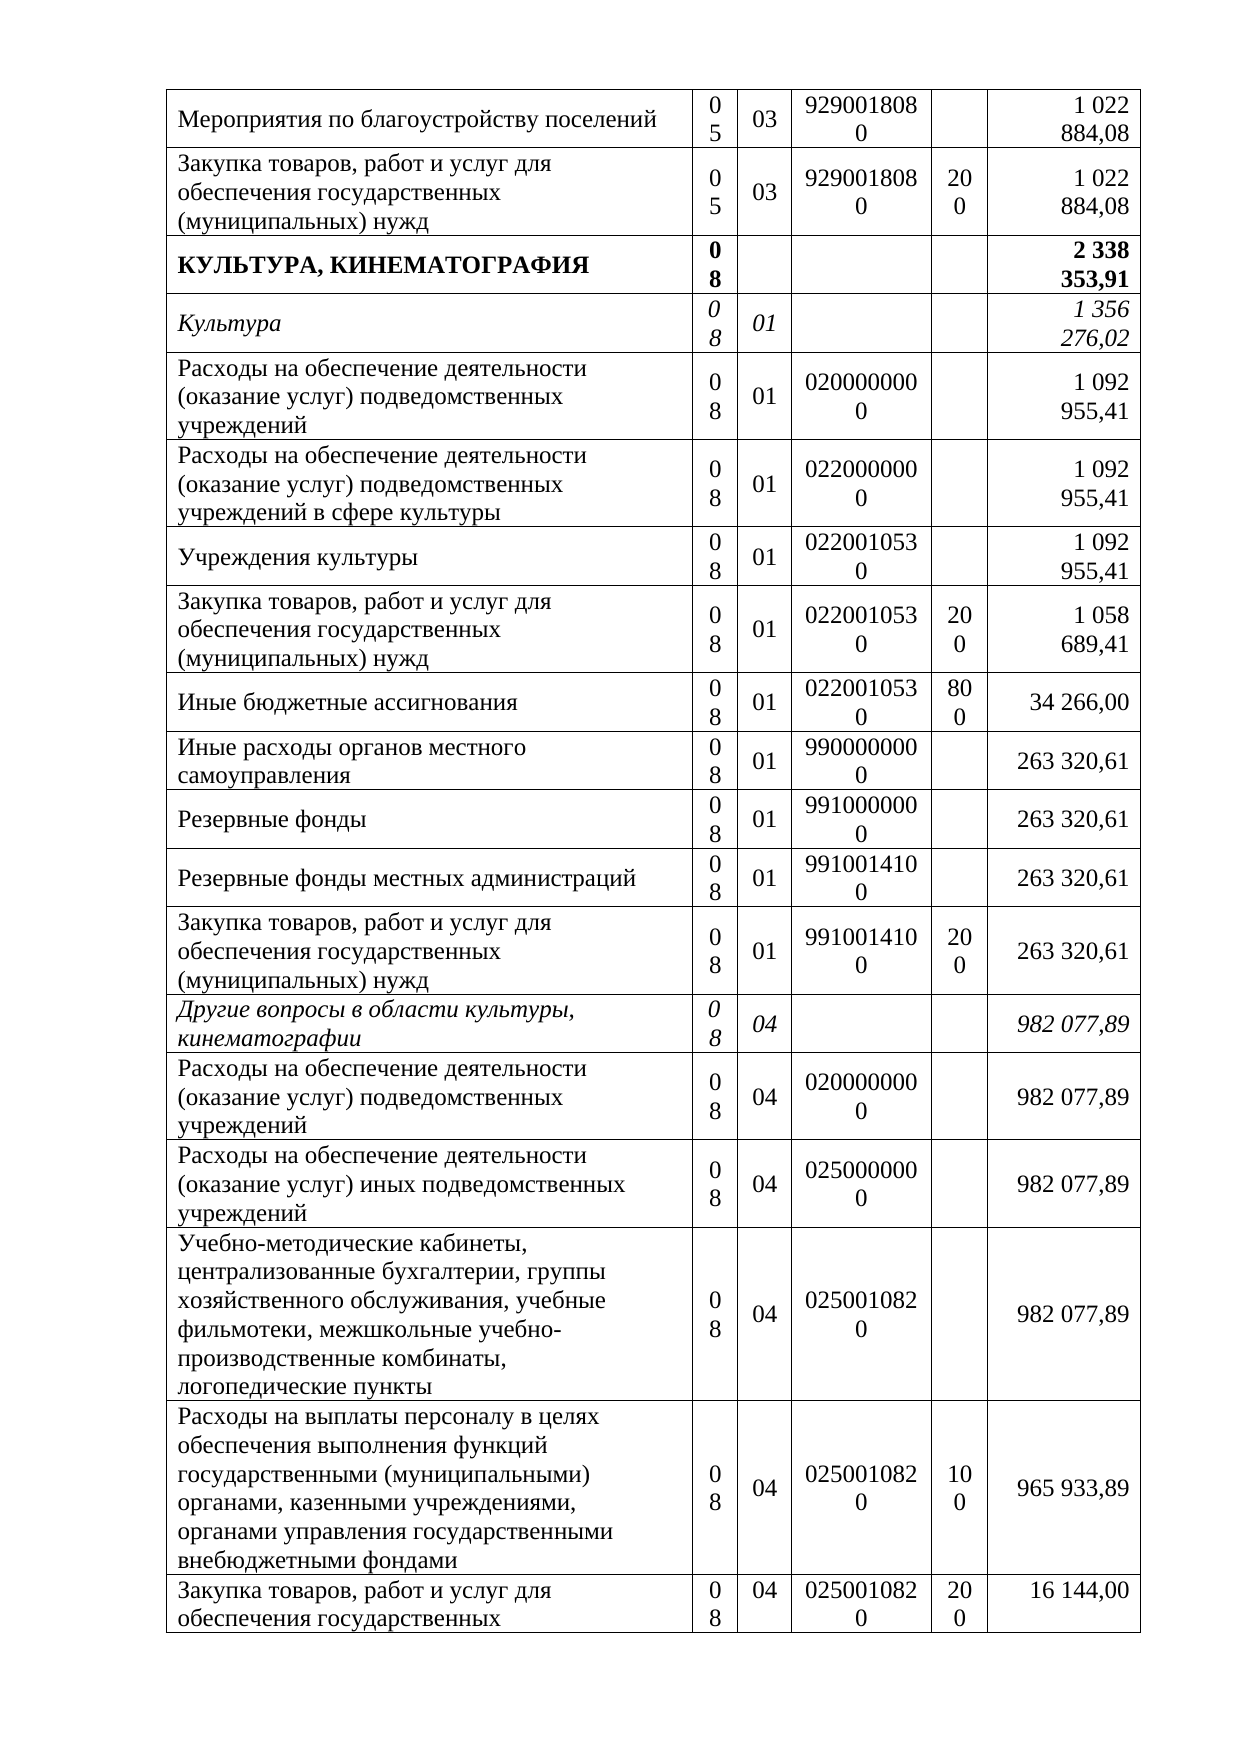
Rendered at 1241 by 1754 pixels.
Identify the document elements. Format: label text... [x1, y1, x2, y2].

table_cell 0220010530 [792, 527, 931, 585]
table_cell 0220000000 [792, 440, 931, 526]
table_cell 1 022 884,08 [988, 148, 1140, 234]
table_cell [792, 294, 931, 352]
table_cell 982 077,89 [988, 995, 1140, 1052]
table_cell Учебно-методические кабинеты, централизованные бухгалтерии, группы хозяйственного обслуживания, учебные фильмотеки, межшкольные учебно-производственные комбинаты, логопедические пункты [167, 1228, 692, 1400]
table_cell [932, 90, 987, 147]
table_cell 08 [693, 527, 737, 585]
table_cell 0250010820 [792, 1228, 931, 1400]
table_cell 01 [738, 849, 791, 906]
table_cell 263 320,61 [988, 907, 1140, 993]
table_cell 08 [693, 236, 737, 293]
table_cell 800 [932, 673, 987, 731]
table_cell [932, 294, 987, 352]
table_cell 08 [693, 790, 737, 848]
table_cell 9290018080 [792, 148, 931, 234]
table_cell 9910000000 [792, 790, 931, 848]
table_cell 08 [693, 849, 737, 906]
table_cell 1 092 955,41 [988, 440, 1140, 526]
table_cell [932, 995, 987, 1052]
table_cell Расходы на обеспечение деятельности (оказание услуг) иных подведомственных учреждений [167, 1140, 692, 1227]
table_cell 9910014100 [792, 907, 931, 993]
table_cell [738, 236, 791, 293]
table_cell 1 022 884,08 [988, 90, 1140, 147]
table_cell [167, 1575, 692, 1632]
table_cell Культура [167, 294, 692, 352]
table_cell 100 [932, 1401, 987, 1574]
table_cell 0200000000 [792, 353, 931, 439]
table_cell 982 077,89 [988, 1053, 1140, 1139]
table_cell Расходы на выплаты персоналу в целях обеспечения выполнения функций государственными (муниципальными) органами, казенными учреждениями, органами управления государственными внебюджетными фондами [167, 1401, 692, 1574]
table_cell 2 338 353,91 [988, 236, 1140, 293]
table_cell 200 [932, 586, 987, 672]
table_cell 200 [932, 1575, 987, 1632]
table_cell 01 [738, 673, 791, 731]
table_cell 0250000000 [792, 1140, 931, 1227]
table_cell 1 356 276,02 [988, 294, 1140, 352]
table_cell 0250010820 [792, 1575, 931, 1632]
table_cell 263 320,61 [988, 732, 1140, 789]
table_cell [932, 527, 987, 585]
table_cell 08 [693, 353, 737, 439]
table_cell [932, 732, 987, 789]
table_cell 01 [738, 790, 791, 848]
table_cell 08 [693, 1575, 737, 1632]
table_cell 1 092 955,41 [988, 353, 1140, 439]
table_cell Иные бюджетные ассигнования [167, 673, 692, 731]
table_cell 263 320,61 [988, 790, 1140, 848]
table_cell 05 [693, 90, 737, 147]
table_cell 9900000000 [792, 732, 931, 789]
table_cell 01 [738, 586, 791, 672]
table_cell Расходы на обеспечение деятельности (оказание услуг) подведомственных учреждений [167, 353, 692, 439]
table_cell 01 [738, 732, 791, 789]
table_cell 04 [738, 995, 791, 1052]
table_cell 08 [693, 1228, 737, 1400]
table_cell [932, 790, 987, 848]
table_cell 04 [738, 1228, 791, 1400]
table_cell [932, 440, 987, 526]
table_cell [932, 1053, 987, 1139]
table_cell 03 [738, 148, 791, 234]
table_cell 9910014100 [792, 849, 931, 906]
table_cell Резервные фонды [167, 790, 692, 848]
table_cell 01 [738, 440, 791, 526]
table_cell 0200000000 [792, 1053, 931, 1139]
table_cell Расходы на обеспечение деятельности (оказание услуг) подведомственных учреждений в сфере культуры [167, 440, 692, 526]
table_cell 08 [693, 1053, 737, 1139]
table_cell 1 092 955,41 [988, 527, 1140, 585]
table_cell Закупка товаров, работ и услуг для обеспечения государственных (муниципальных) нужд [167, 586, 692, 672]
table_cell [792, 236, 931, 293]
table_cell 08 [693, 440, 737, 526]
table_cell 04 [738, 1140, 791, 1227]
table_cell Закупка товаров, работ и услуг для обеспечения государственных (муниципальных) нужд [167, 907, 692, 993]
table_cell 34 266,00 [988, 673, 1140, 731]
table_cell 982 077,89 [988, 1228, 1140, 1400]
table_cell [932, 353, 987, 439]
table_cell 04 [738, 1575, 791, 1632]
table_cell 0220010530 [792, 673, 931, 731]
table_cell 08 [693, 586, 737, 672]
table_cell 982 077,89 [988, 1140, 1140, 1227]
table_cell 05 [693, 148, 737, 234]
table_cell 01 [738, 353, 791, 439]
table_cell 200 [932, 907, 987, 993]
table_cell Учреждения культуры [167, 527, 692, 585]
table_cell Резервные фонды местных администраций [167, 849, 692, 906]
table_cell [932, 1228, 987, 1400]
table_cell 08 [693, 907, 737, 993]
table_cell 9290018080 [792, 90, 931, 147]
table_cell 263 320,61 [988, 849, 1140, 906]
table_cell КУЛЬТУРА, КИНЕМАТОГРАФИЯ [167, 236, 692, 293]
table_cell 01 [738, 907, 791, 993]
table_cell Мероприятия по благоустройству поселений [167, 90, 692, 147]
table_cell 08 [693, 1401, 737, 1574]
table_cell 04 [738, 1053, 791, 1139]
table_cell [792, 995, 931, 1052]
table_cell 08 [693, 673, 737, 731]
table_cell Расходы на обеспечение деятельности (оказание услуг) подведомственных учреждений [167, 1053, 692, 1139]
table_cell 08 [693, 1140, 737, 1227]
table_cell Закупка товаров, работ и услуг для обеспечения государственных (муниципальных) нужд [167, 148, 692, 234]
table_cell [932, 849, 987, 906]
table_cell 01 [738, 294, 791, 352]
table_cell 200 [932, 148, 987, 234]
table_cell 03 [738, 90, 791, 147]
table_cell 1 058 689,41 [988, 586, 1140, 672]
table_cell 08 [693, 294, 737, 352]
table_cell 08 [693, 995, 737, 1052]
table_cell 08 [693, 732, 737, 789]
table_cell [932, 236, 987, 293]
table_cell 0220010530 [792, 586, 931, 672]
table_cell 16 144,00 [988, 1575, 1140, 1632]
table_cell 01 [738, 527, 791, 585]
table_cell [932, 1140, 987, 1227]
table_cell Другие вопросы в области культуры, кинематографии [167, 995, 692, 1052]
table_cell Иные расходы органов местного самоуправления [167, 732, 692, 789]
table_cell 0250010820 [792, 1401, 931, 1574]
table_cell 04 [738, 1401, 791, 1574]
table_cell 965 933,89 [988, 1401, 1140, 1574]
